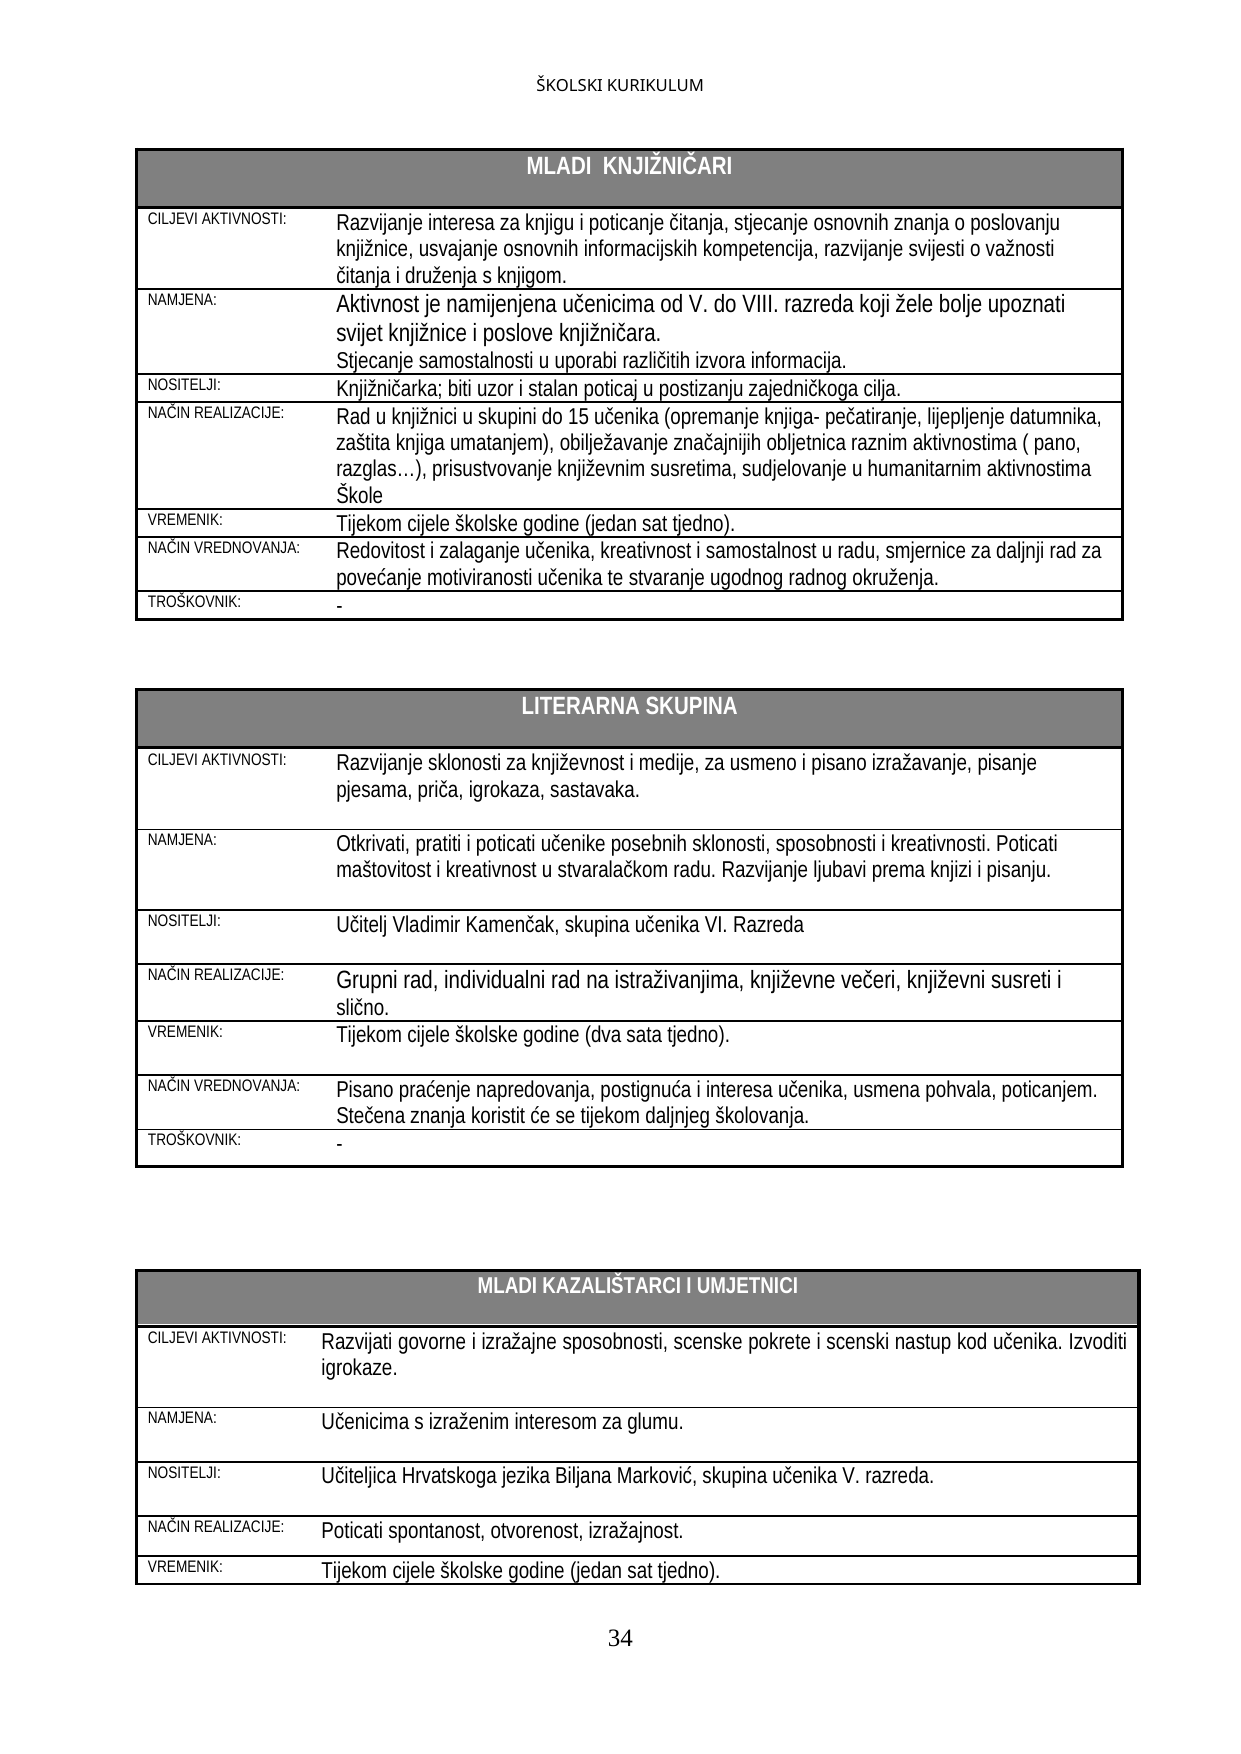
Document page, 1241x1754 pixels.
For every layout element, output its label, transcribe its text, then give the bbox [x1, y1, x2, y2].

table_cell Tijekom cijele školske godine (dva sata tjedno). [325, 1022, 1121, 1074]
table_cell NAČIN REALIZACIJE: [138, 403, 325, 508]
table_cell Grupni rad, individualni rad na istraživanjima, književne večeri, književni susreti i slično. [325, 965, 1121, 1020]
table_cell TROŠKOVNIK: [138, 592, 325, 618]
table_cell NAČIN VREDNOVANJA: [138, 538, 325, 590]
table_cell NOSITELJI: [138, 375, 325, 401]
table_cell VREMENIK: [138, 510, 325, 536]
table_cell Učenicima s izraženim interesom za glumu. [310, 1408, 1137, 1461]
table_cell NOSITELJI: [138, 1463, 310, 1515]
table_cell NAMJENA: [138, 290, 325, 373]
table_cell Knjižničarka; biti uzor i stalan poticaj u postizanju zajedničkoga cilja. [325, 375, 1121, 401]
table_cell NAČIN REALIZACIJE: [138, 1517, 310, 1555]
table_cell Rad u knjižnici u skupini do 15 učenika (opremanje knjiga- pečatiranje, lijepljenje datumnika, zaštita knjiga umatanjem), obilježavanje značajnijih obljetnica raznim aktivnostima ( pano, razglas…), prisustvovanje književnim susretima, sudjelovanje u humanitarnim aktivnostima Škole [325, 403, 1121, 508]
table_cell Pisano praćenje napredovanja, postignuća i interesa učenika, usmena pohvala, poticanjem. Stečena znanja koristit će se tijekom daljnjeg školovanja. [325, 1076, 1121, 1128]
table_cell NAČIN VREDNOVANJA: [138, 1076, 325, 1128]
table_cell CILJEVI AKTIVNOSTI: [138, 749, 325, 828]
table_cell Otkrivati, pratiti i poticati učenike posebnih sklonosti, sposobnosti i kreativnosti. Poticati maštovitost i kreativnost u stvaralačkom radu. Razvijanje ljubavi prema knjizi i pisanju. [325, 830, 1121, 909]
table_cell Tijekom cijele školske godine (jedan sat tjedno). [325, 510, 1121, 536]
table_cell Aktivnost je namijenjena učenicima od V. do VIII. razreda koji žele bolje upoznati svijet knjižnice i poslove knjižničara. Stjecanje samostalnosti u uporabi različitih izvora informacija. [325, 290, 1121, 373]
table_cell NOSITELJI: [138, 911, 325, 963]
table_cell VREMENIK: [138, 1022, 325, 1074]
table_cell TROŠKOVNIK: [138, 1130, 325, 1165]
table_cell - [325, 1130, 1121, 1165]
table_cell Redovitost i zalaganje učenika, kreativnost i samostalnost u radu, smjernice za daljnji rad za povećanje motiviranosti učenika te stvaranje ugodnog radnog okruženja. [325, 538, 1121, 590]
table_cell Razvijanje sklonosti za književnost i medije, za usmeno i pisano izražavanje, pisanje pjesama, priča, igrokaza, sastavaka. [325, 749, 1121, 828]
table_cell NAČIN REALIZACIJE: [138, 965, 325, 1020]
table_cell Razvijati govorne i izražajne sposobnosti, scenske pokrete i scenski nastup kod učenika. Izvoditi igrokaze. [310, 1328, 1137, 1407]
table_cell Razvijanje interesa za knjigu i poticanje čitanja, stjecanje osnovnih znanja o poslovanju knjižnice, usvajanje osnovnih informacijskih kompetencija, razvijanje svijesti o važnosti čitanja i druženja s knjigom. [325, 209, 1121, 288]
table_cell CILJEVI AKTIVNOSTI: [138, 209, 325, 288]
table_cell Učitelj Vladimir Kamenčak, skupina učenika VI. Razreda [325, 911, 1121, 963]
table_cell VREMENIK: [138, 1557, 310, 1583]
table_header MLADI KAZALIŠTARCI I UMJETNICI [138, 1272, 1137, 1324]
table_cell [310, 1557, 1137, 1583]
table_cell NAMJENA: [138, 1408, 310, 1461]
table_header MLADI KNJIŽNIČARI [138, 151, 1121, 206]
table_cell Poticati spontanost, otvorenost, izražajnost. [310, 1517, 1137, 1555]
table_cell NAMJENA: [138, 830, 325, 909]
table_cell - [325, 592, 1121, 618]
table_cell CILJEVI AKTIVNOSTI: [138, 1328, 310, 1407]
table_header LITERARNA SKUPINA [138, 691, 1121, 746]
table_cell Učiteljica Hrvatskoga jezika Biljana Marković, skupina učenika V. razreda. [310, 1463, 1137, 1515]
